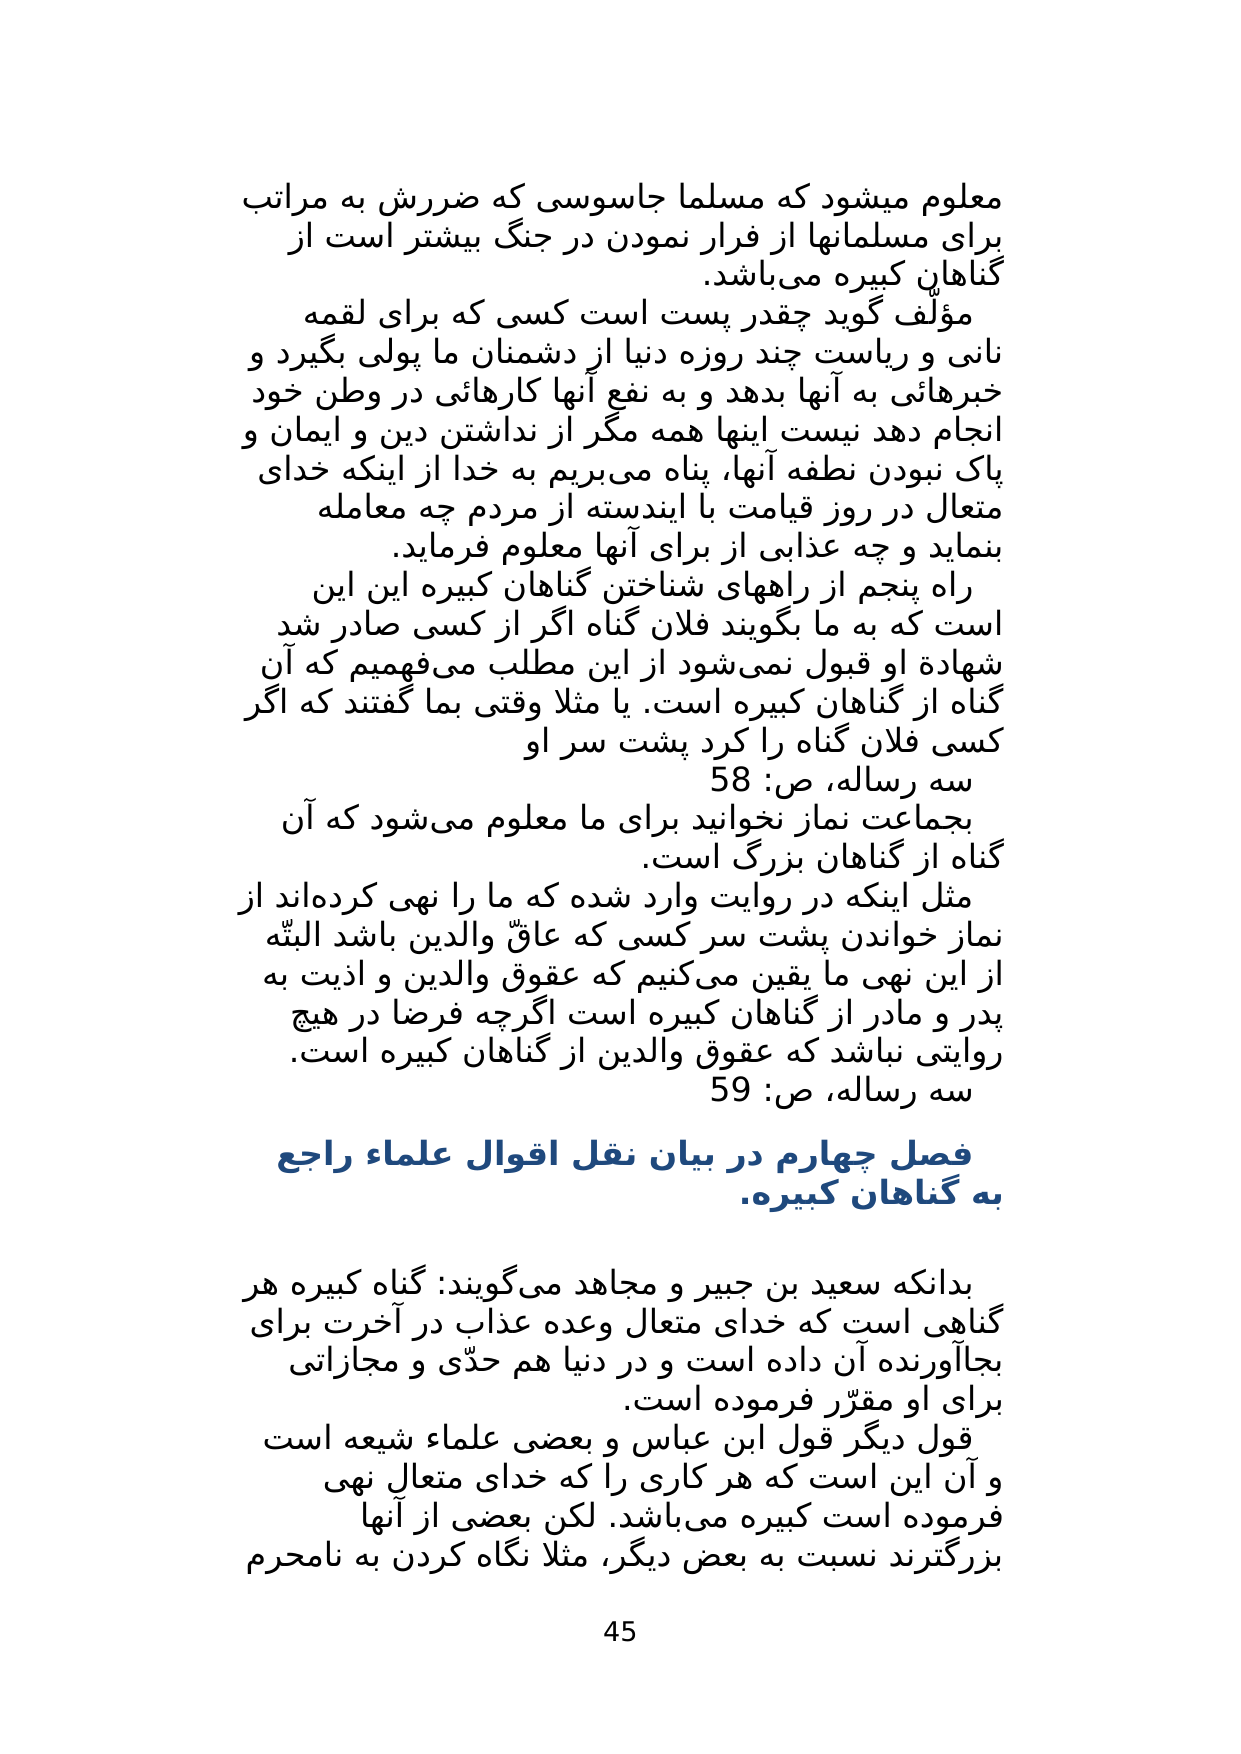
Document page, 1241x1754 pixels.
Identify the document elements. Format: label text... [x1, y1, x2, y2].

text سه رساله، ص: 59 [236, 1071, 1004, 1110]
text راه پنجم از راههای شناختن گناهان کبیره این این است که به ما بگویند فلان گناه اگر از کسی صادر شد شهادة او قبول نمی‌شود از این مطلب می‌فهمیم که آن گناه از گناهان کبیره است. یا مثلا وقتی بما گفتند که اگر کسی فلان گناه را کرد پشت سر او [236, 566, 1004, 760]
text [236, 177, 1004, 294]
text مؤلّف گوید چقدر پست است کسی که برای لقمه نانی و ریاست چند روزه دنیا از دشمنان ما پولی بگیرد و خبرهائی به آنها بدهد و به نفع آنها کارهائی در وطن خود انجام دهد نیست اینها همه مگر از نداشتن دین و ایمان و پاک نبودن نطفه آنها، پناه می‌بریم به خدا از اینکه خدای متعال در روز قیامت با ایندسته از مردم چه معامله بنماید و چه عذابی از برای آنها معلوم فرماید. [236, 294, 1004, 566]
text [236, 1419, 1004, 1574]
text بجماعت نماز نخوانید برای ما معلوم می‌شود که آن گناه از گناهان بزرگ است. [236, 799, 1004, 877]
text مثل اینکه در روایت وارد شده که ما را نهی کرده‌اند از نماز خواندن پشت سر کسی که عاقّ والدین باشد البتّه از این نهی ما یقین می‌کنیم که عقوق والدین و اذیت به پدر و مادر از گناهان کبیره است اگرچه فرضا در هیچ روایتی نباشد که عقوق والدین از گناهان کبیره است. [236, 877, 1004, 1071]
subtitle فصل چهارم در بیان نقل اقوال علماء راجع به گناهان کبیره. [236, 1135, 1004, 1212]
text بدانکه سعید بن جبیر و مجاهد می‌گویند: گناه کبیره هر گناهی است که خدای متعال وعده عذاب در آخرت برای بجاآورنده آن داده است و در دنیا هم حدّی و مجازاتی برای او مقرّر فرموده است. [236, 1263, 1004, 1419]
text سه رساله، ص: 58 [236, 760, 1004, 799]
